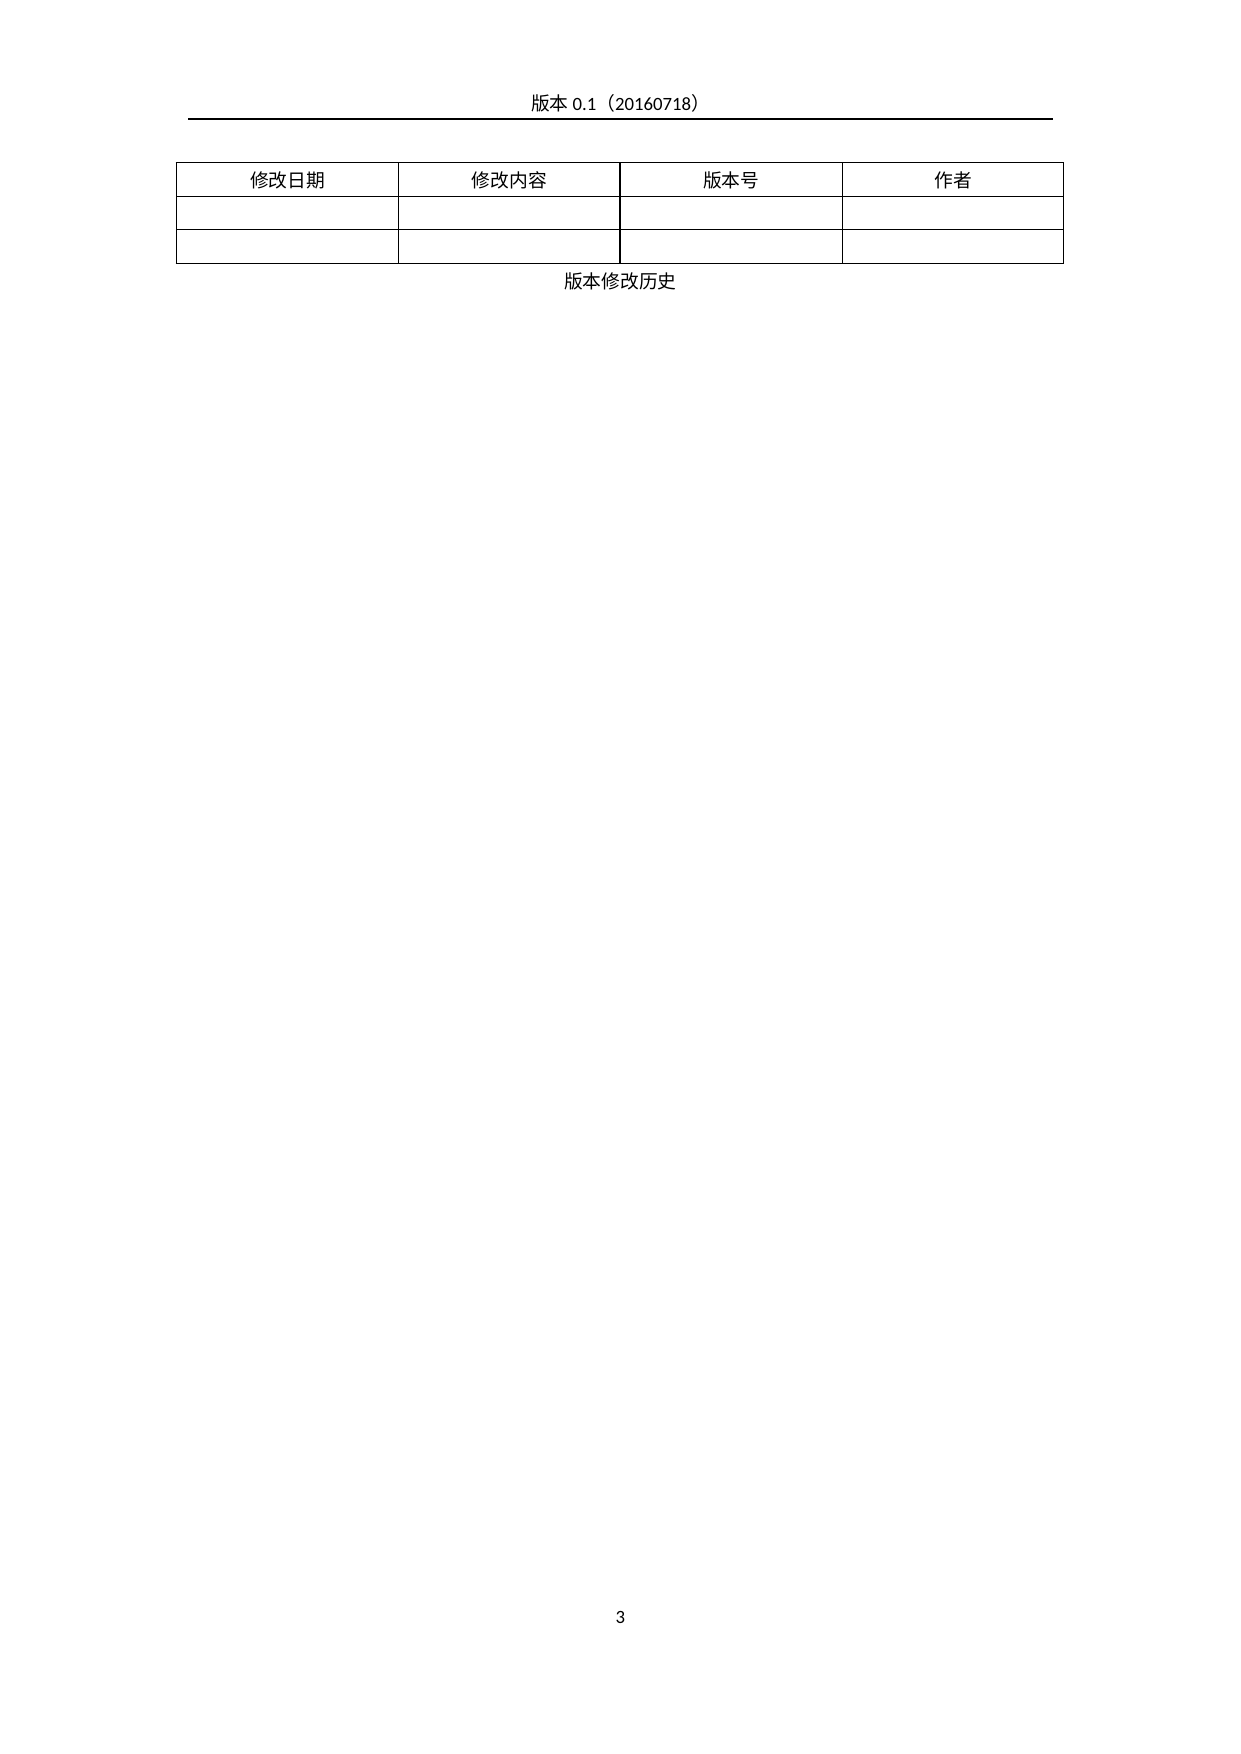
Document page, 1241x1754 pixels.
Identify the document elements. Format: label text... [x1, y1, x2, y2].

table_cell [621, 197, 842, 229]
table_header 作者 [843, 163, 1063, 196]
table_cell [399, 230, 619, 263]
table_cell [399, 197, 619, 229]
table_cell [177, 197, 398, 229]
table_cell [621, 230, 842, 263]
table_header 版本号 [621, 163, 842, 196]
table_header 修改内容 [399, 163, 619, 196]
table_cell [843, 230, 1063, 263]
text 版本修改历史 [187, 264, 1053, 296]
table_cell [177, 230, 398, 263]
table_cell [843, 197, 1063, 229]
table_header 修改日期 [177, 163, 398, 196]
